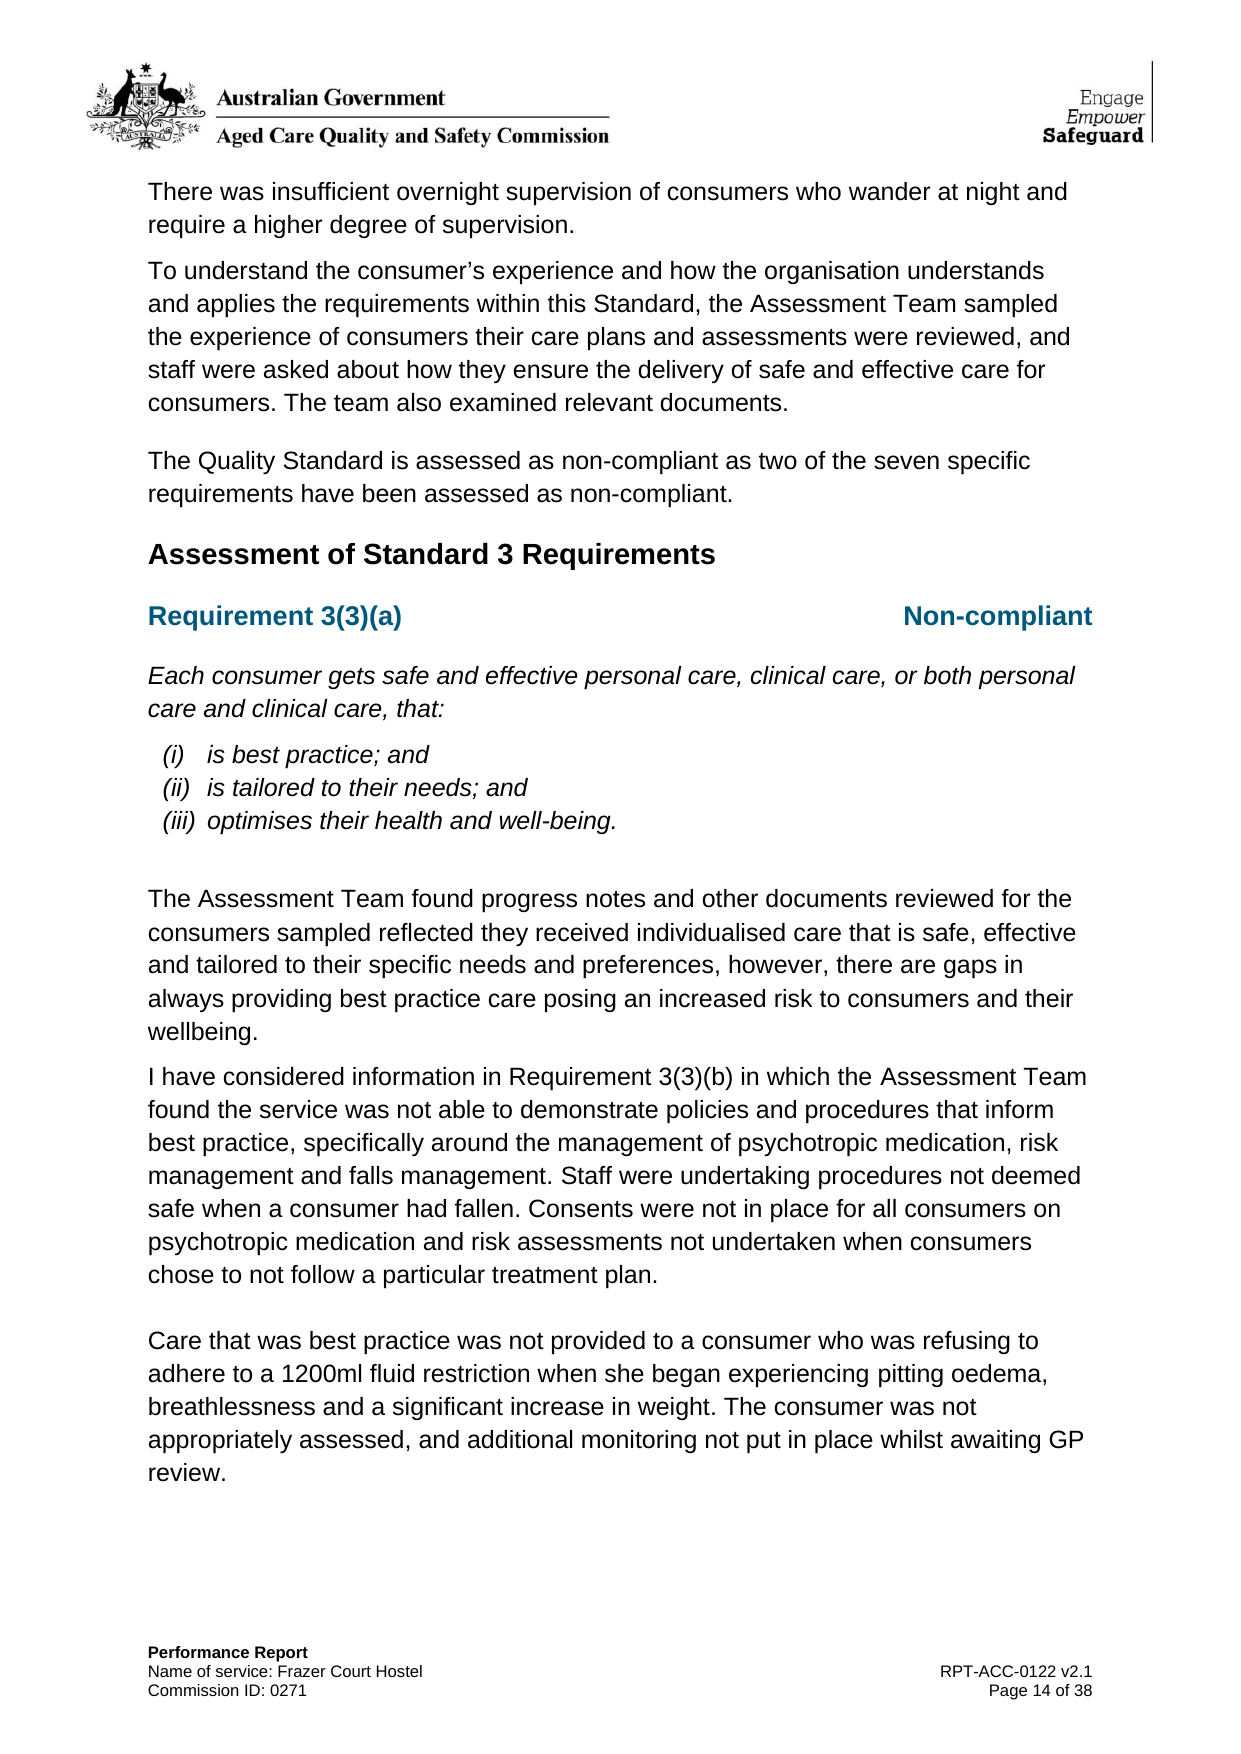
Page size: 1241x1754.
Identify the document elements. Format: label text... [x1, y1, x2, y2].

subtitle Assessment of Standard 3 Requirements [148, 537, 1092, 570]
text I have considered information in Requirement 3(3)(b) in which the Assessment Team found the service was not able to demonstrate policies and procedures that inform best practice, specifically around the management of psychotropic medication, risk management and falls management. Staff were undertaking procedures not deemed safe when a consumer had fallen. Consents were not in place for all consumers on psychotropic medication and risk assessments not undertaken when consumers chose to not follow a particular treatment plan. [148, 1062, 1092, 1289]
text Each consumer gets safe and effective personal care, clinical care, or both personal care and clinical care, that: [148, 661, 1092, 723]
picture [0, 1, 1241, 171]
text To understand the consumer’s experience and how the organisation understands and applies the requirements within this Standard, the Assessment Team sampled the experience of consumers their care plans and assessments were reviewed, and staff were asked about how they ensure the delivery of safe and effective care for consumers. The team also examined relevant documents. [148, 256, 1092, 417]
list is tailored to their needs; and [162, 773, 1092, 802]
text Care that was best practice was not provided to a consumer who was refusing to adhere to a 1200ml fluid restriction when she began experiencing pitting oedema, breathlessness and a significant increase in weight. The consumer was not appropriately assessed, and additional monitoring not put in place whilst awaiting GP review. [148, 1326, 1092, 1487]
subtitle Requirement 3(3)(a) Non-compliant [148, 600, 1092, 632]
list optimises their health and well-being. [162, 806, 1092, 835]
text There was insufficient overnight supervision of consumers who wander at night and require a higher degree of supervision. [148, 177, 1092, 239]
list is best practice; and [162, 740, 1092, 769]
text The Assessment Team found progress notes and other documents reviewed for the consumers sampled reflected they received individualised care that is safe, effective and tailored to their specific needs and preferences, however, there are gaps in always providing best practice care posing an increased risk to consumers and their wellbeing. [148, 884, 1092, 1045]
text The Quality Standard is assessed as non-compliant as two of the seven specific requirements have been assessed as non-compliant. [148, 446, 1092, 508]
